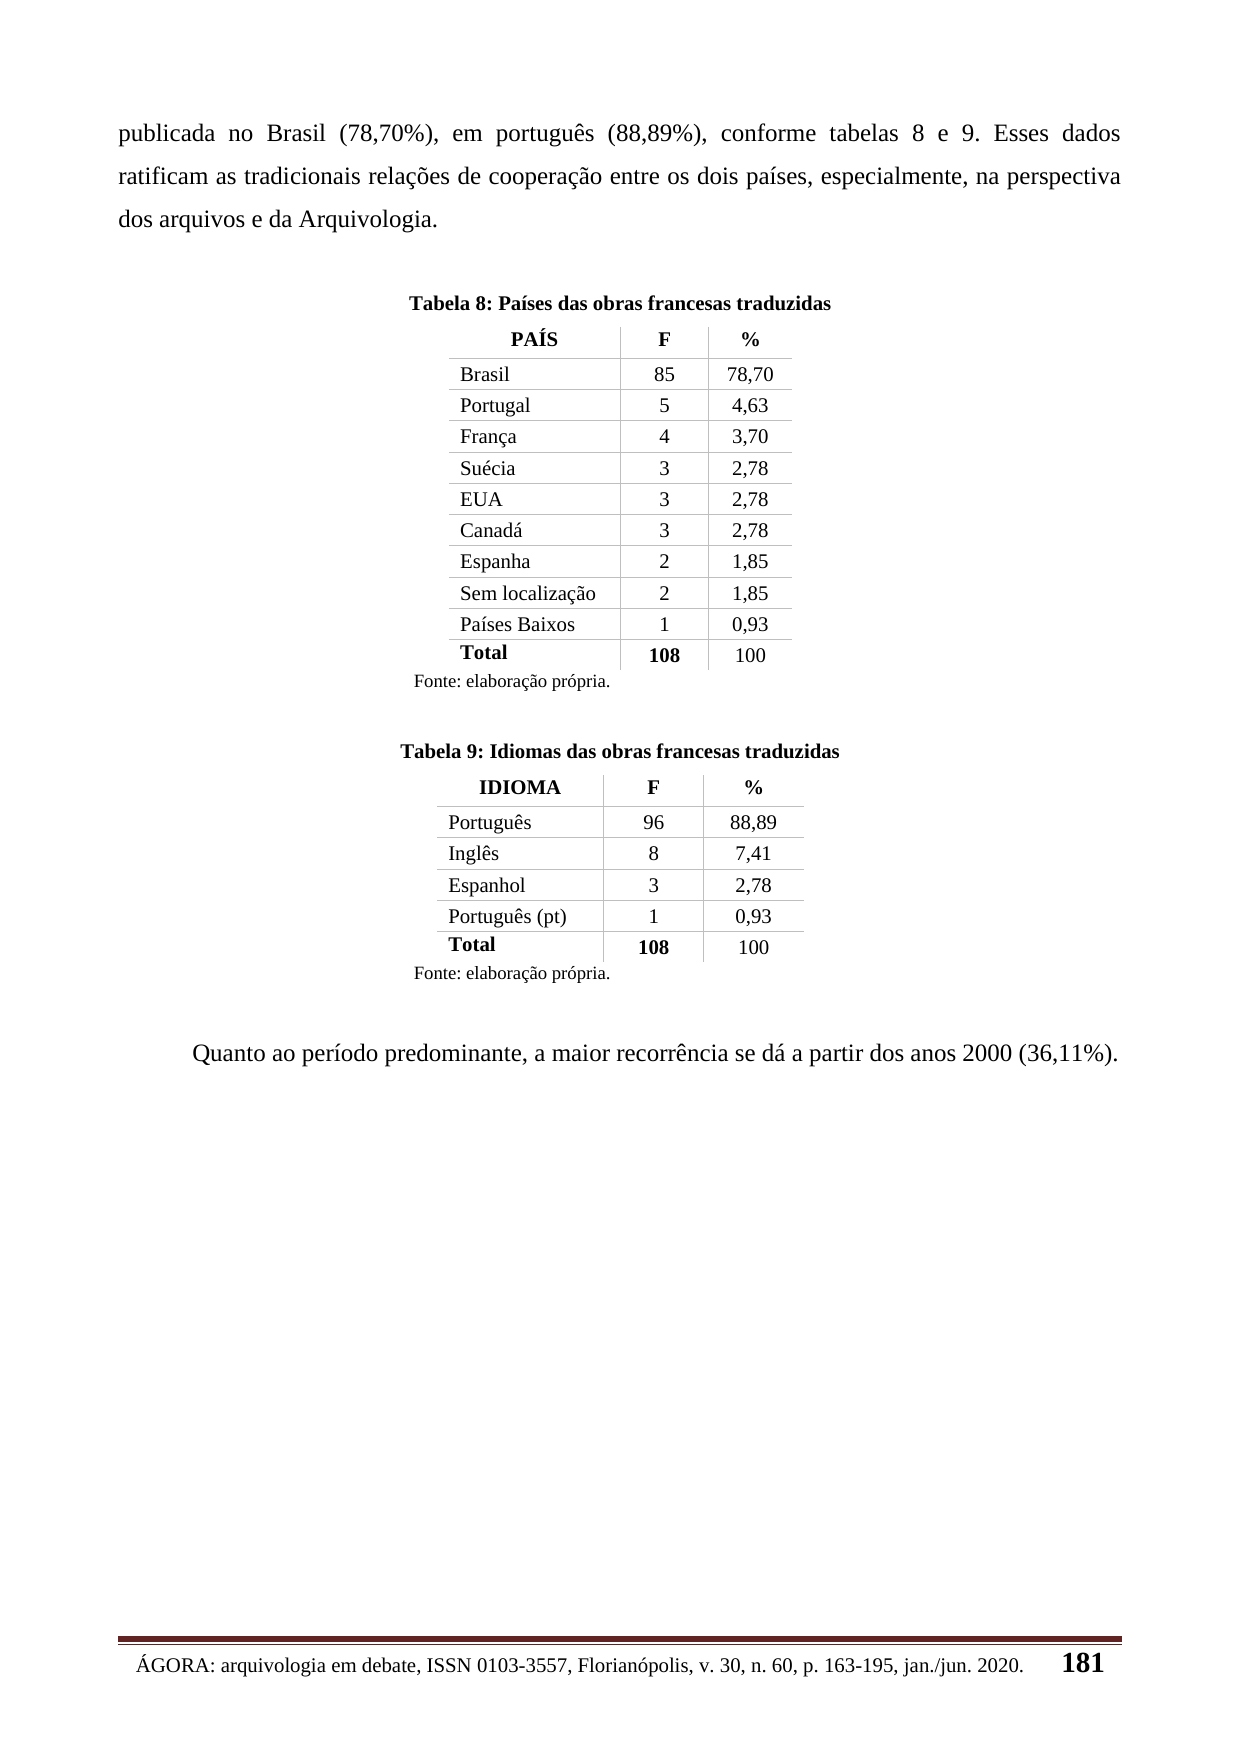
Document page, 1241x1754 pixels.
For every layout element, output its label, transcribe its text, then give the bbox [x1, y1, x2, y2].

table_cell 1 [621, 609, 708, 639]
table_header % [704, 775, 803, 806]
table_cell 1 [604, 901, 703, 931]
table_cell 85 [621, 359, 708, 389]
table_cell Brasil [449, 359, 620, 389]
table_cell 100 [704, 932, 803, 962]
table_cell 2,78 [709, 453, 792, 483]
table_cell Português [437, 807, 603, 837]
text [118, 118, 1122, 233]
text Tabela 9: Idiomas das obras francesas traduzidas [118, 739, 1122, 763]
table_cell 2,78 [709, 515, 792, 545]
table_header F [621, 327, 708, 358]
table_cell 1,85 [709, 578, 792, 608]
table_cell Portugal [449, 390, 620, 420]
text Fonte: elaboração própria. [413, 670, 1122, 692]
table_cell 8 [604, 838, 703, 868]
table_cell 2,78 [709, 484, 792, 514]
table_cell 2 [621, 546, 708, 577]
table_cell 88,89 [704, 807, 803, 837]
table_cell 108 [621, 640, 708, 670]
table_cell Português (pt) [437, 901, 603, 931]
table_header PAÍS [449, 327, 620, 358]
table_cell 0,93 [704, 901, 803, 931]
table_cell Inglês [437, 838, 603, 868]
table_header F [604, 775, 703, 806]
table_cell Canadá [449, 515, 620, 545]
table_cell EUA [449, 484, 620, 514]
table_cell Espanhol [437, 870, 603, 900]
table_cell 3 [621, 515, 708, 545]
table_cell Sem localização [449, 578, 620, 608]
table_cell 4 [621, 421, 708, 452]
table_cell 2,78 [704, 870, 803, 900]
table_cell 5 [621, 390, 708, 420]
table_cell 7,41 [704, 838, 803, 868]
table_header % [709, 327, 792, 358]
table_cell 3 [621, 453, 708, 483]
text Tabela 8: Países das obras francesas traduzidas [118, 291, 1122, 315]
table_cell Espanha [449, 546, 620, 577]
table_cell França [449, 421, 620, 452]
text Fonte: elaboração própria. [413, 962, 1122, 984]
table_cell 3,70 [709, 421, 792, 452]
table_cell 0,93 [709, 609, 792, 639]
table_cell Suécia [449, 453, 620, 483]
text Quanto ao período predominante, a maior recorrência se dá a partir dos anos 2000 (36,11%). [118, 1038, 1122, 1066]
table_header IDIOMA [437, 775, 603, 806]
table_cell 100 [709, 640, 792, 670]
table_cell 3 [621, 484, 708, 514]
table_cell 108 [604, 932, 703, 962]
table_cell Total [437, 932, 603, 962]
table_cell Países Baixos [449, 609, 620, 639]
table_cell 3 [604, 870, 703, 900]
table_cell 78,70 [709, 359, 792, 389]
table_cell 1,85 [709, 546, 792, 577]
table_cell 4,63 [709, 390, 792, 420]
table_cell Total [449, 640, 620, 670]
table_cell 2 [621, 578, 708, 608]
table_cell 96 [604, 807, 703, 837]
